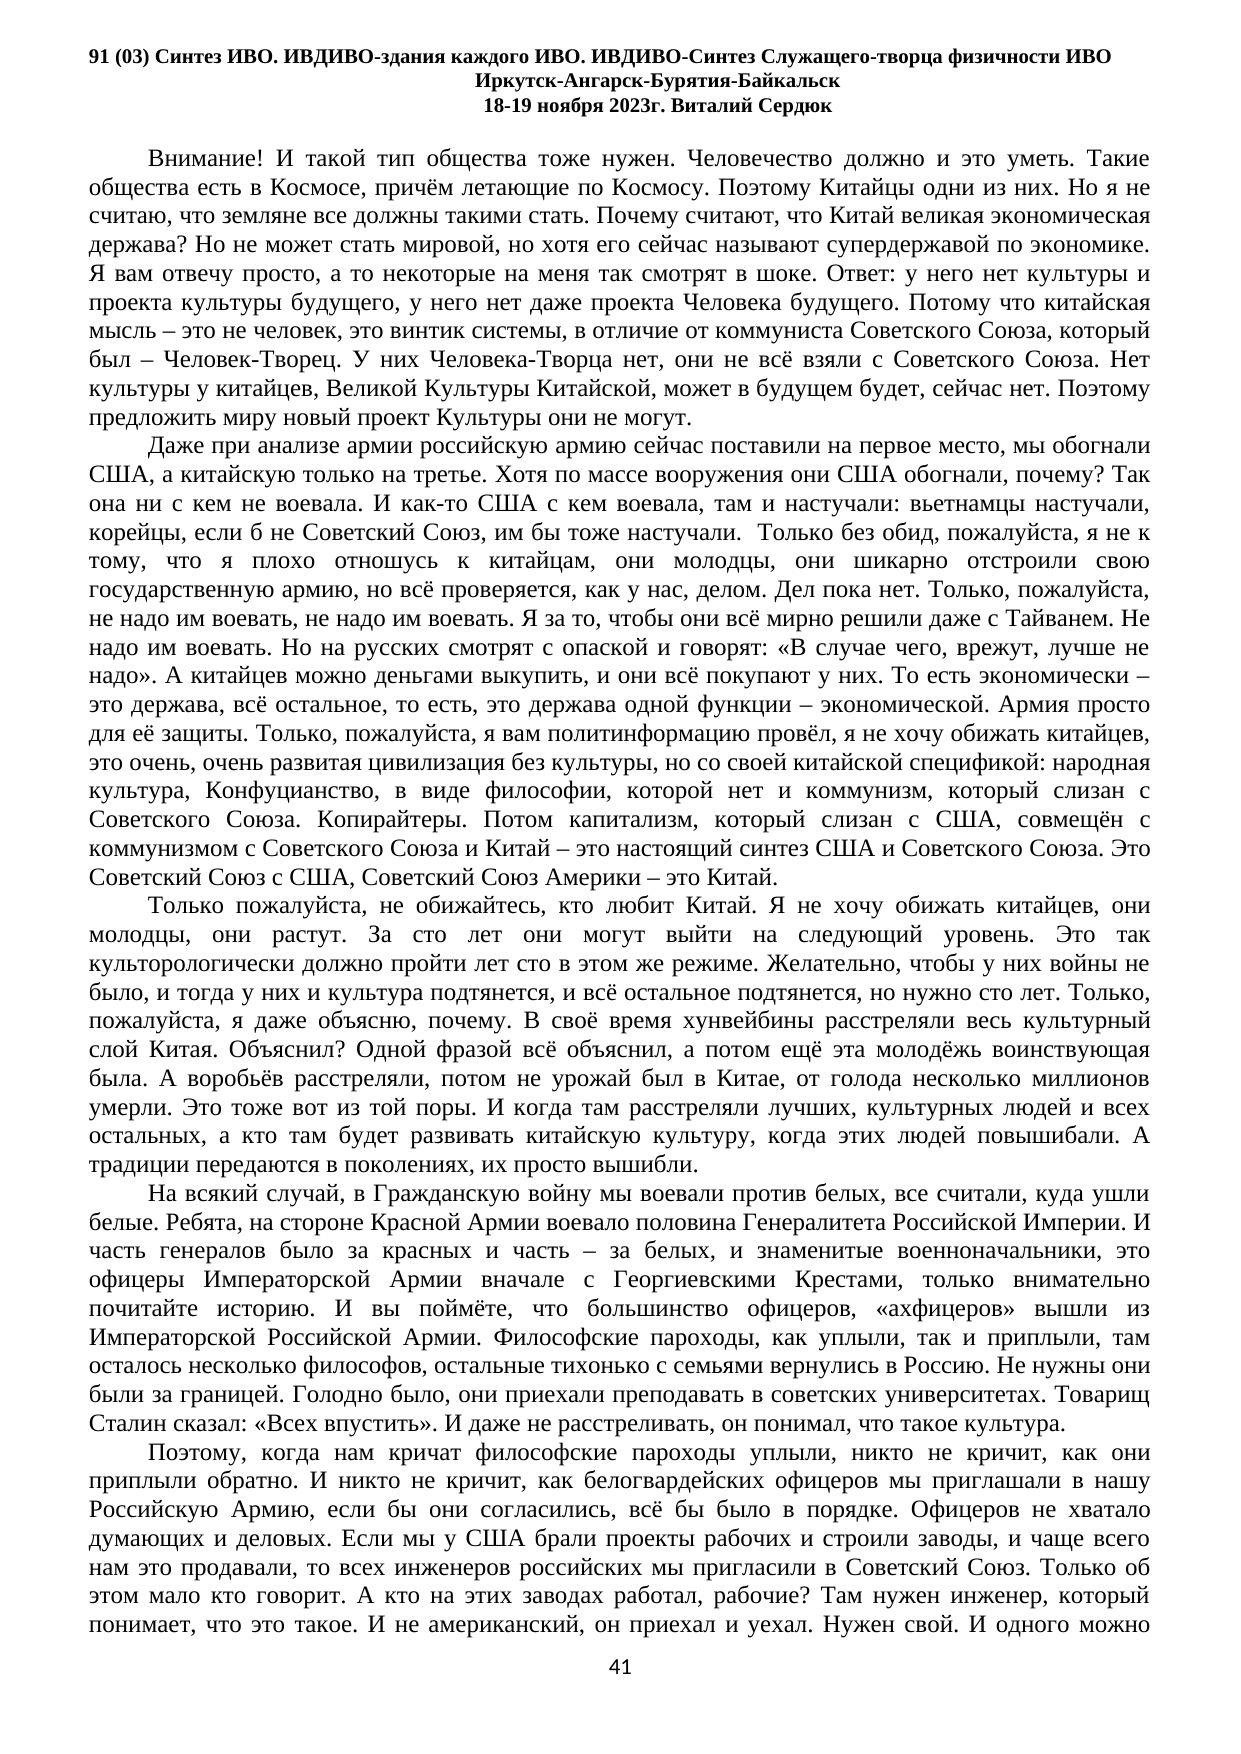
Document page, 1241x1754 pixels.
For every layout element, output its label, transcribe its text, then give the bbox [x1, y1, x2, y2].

text Внимание! И такой тип общества тоже нужен. Человечество должно и это уметь. Такие общества есть в Космосе, причём летающие по Космосу. Поэтому Китайцы одни из них. Но я не считаю, что земляне все должны такими стать. Почему считают, что Китай великая экономическая держава? Но не может стать мировой, но хотя его сейчас называют супердержавой по экономике. Я вам отвечу просто, а то некоторые на меня так смотрят в шоке. Ответ: у него нет культуры и проекта культуры будущего, у него нет даже проекта Человека будущего. Потому что китайская мысль – это не человек, это винтик системы, в отличие от коммуниста Советского Союза, который был – Человек-Творец. У них Человека-Творца нет, они не всё взяли с Советского Союза. Нет культуры у китайцев, Великой Культуры Китайской, может в будущем будет, сейчас нет. Поэтому предложить миру новый проект Культуры они не могут. [89, 143, 1152, 430]
text Даже при анализе армии российскую армию сейчас поставили на первое место, мы обогнали США, а китайскую только на третье. Хотя по массе вооружения они США обогнали, почему? Так она ни с кем не воевала. И как-то США с кем воевала, там и настучали: вьетнамцы настучали, корейцы, если б не Советский Союз, им бы тоже настучали. Только без обид, пожалуйста, я не к тому, что я плохо отношусь к китайцам, они молодцы, они шикарно отстроили свою государственную армию, но всё проверяется, как у нас, делом. Дел пока нет. Только, пожалуйста, не надо им воевать, не надо им воевать. Я за то, чтобы они всё мирно решили даже с Тайванем. Не надо им воевать. Но на русских смотрят с опаской и говорят: «В случае чего, врежут, лучше не надо». А китайцев можно деньгами выкупить, и они всё покупают у них. То есть экономически – это держава, всё остальное, то есть, это держава одной функции – экономической. Армия просто для её защиты. Только, пожалуйста, я вам политинформацию провёл, я не хочу обижать китайцев, это очень, очень развитая цивилизация без культуры, но со своей китайской спецификой: народная культура, Конфуцианство, в виде философии, которой нет и коммунизм, который слизан с Советского Союза. Копирайтеры. Потом капитализм, который слизан с США, совмещён с коммунизмом с Советского Союза и Китай – это настоящий синтез США и Советского Союза. Это Советский Союз с США, Советский Союз Америки – это Китай. [89, 430, 1152, 890]
text На всякий случай, в Гражданскую войну мы воевали против белых, все считали, куда ушли белые. Ребята, на стороне Красной Армии воевало половина Генералитета Российской Империи. И часть генералов было за красных и часть – за белых, и знаменитые военноначальники, это офицеры Императорской Армии вначале с Георгиевскими Крестами, только внимательно почитайте историю. И вы поймёте, что большинство офицеров, «ахфицеров» вышли из Императорской Российской Армии. Философские пароходы, как уплыли, так и приплыли, там осталось несколько философов, остальные тихонько с семьями вернулись в Россию. Не нужны они были за границей. Голодно было, они приехали преподавать в советских университетах. Товарищ Сталин сказал: «Всех впустить». И даже не расстреливать, он понимал, что такое культура. [89, 1178, 1152, 1437]
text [89, 1437, 1152, 1638]
text Только пожалуйста, не обижайтесь, кто любит Китай. Я не хочу обижать китайцев, они молодцы, они растут. За сто лет они могут выйти на следующий уровень. Это так культорологически должно пройти лет сто в этом же режиме. Желательно, чтобы у них войны не было, и тогда у них и культура подтянется, и всё остальное подтянется, но нужно сто лет. Только, пожалуйста, я даже объясню, почему. В своё время хунвейбины расстреляли весь культурный слой Китая. Объяснил? Одной фразой всё объяснил, а потом ещё эта молодёжь воинствующая была. А воробьёв расстреляли, потом не урожай был в Китае, от голода несколько миллионов умерли. Это тоже вот из той поры. И когда там расстреляли лучших, культурных людей и всех остальных, а кто там будет развивать китайскую культуру, когда этих людей повышибали. А традиции передаются в поколениях, их просто вышибли. [89, 890, 1152, 1178]
